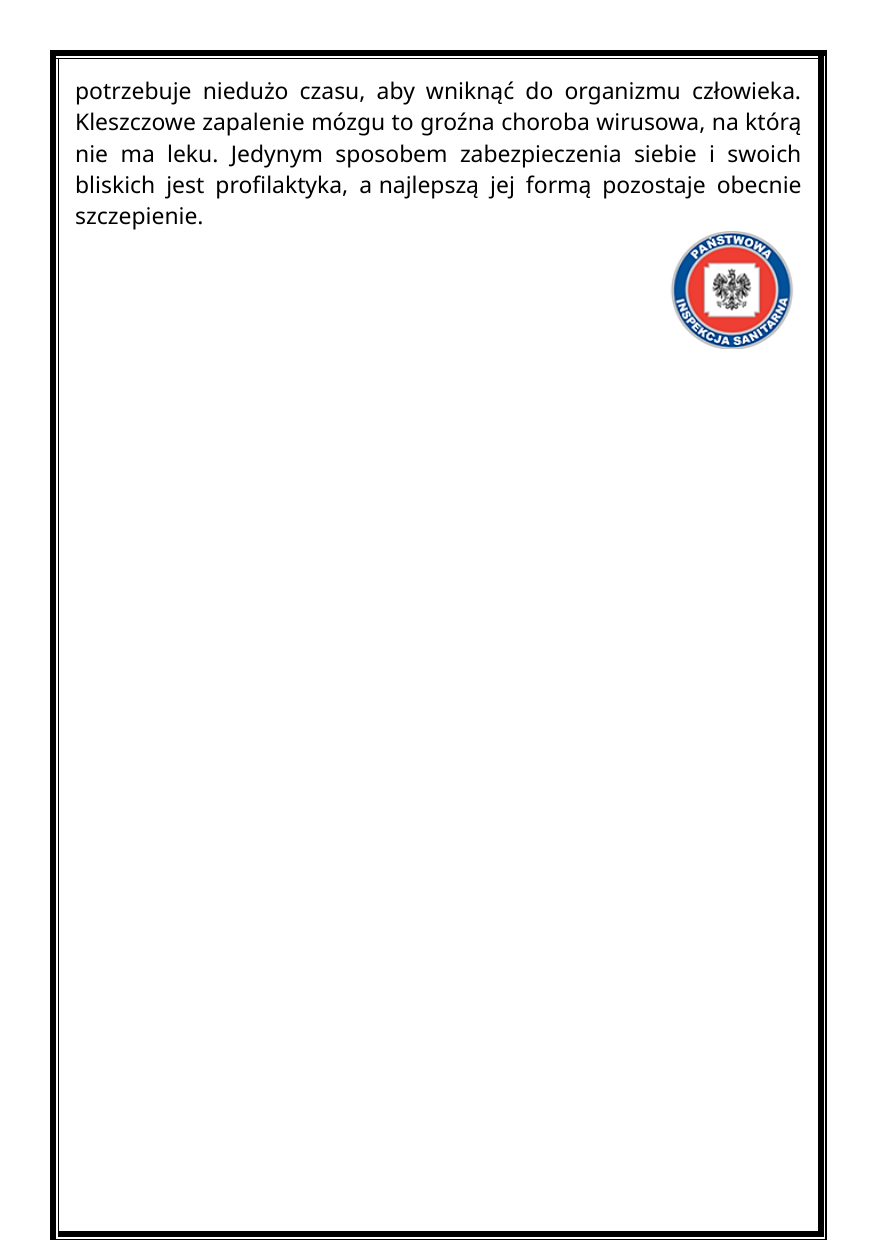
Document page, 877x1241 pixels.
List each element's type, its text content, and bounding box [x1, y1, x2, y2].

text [75, 75, 802, 200]
text ​​​​​​​ [75, 200, 802, 322]
picture [664, 200, 802, 317]
